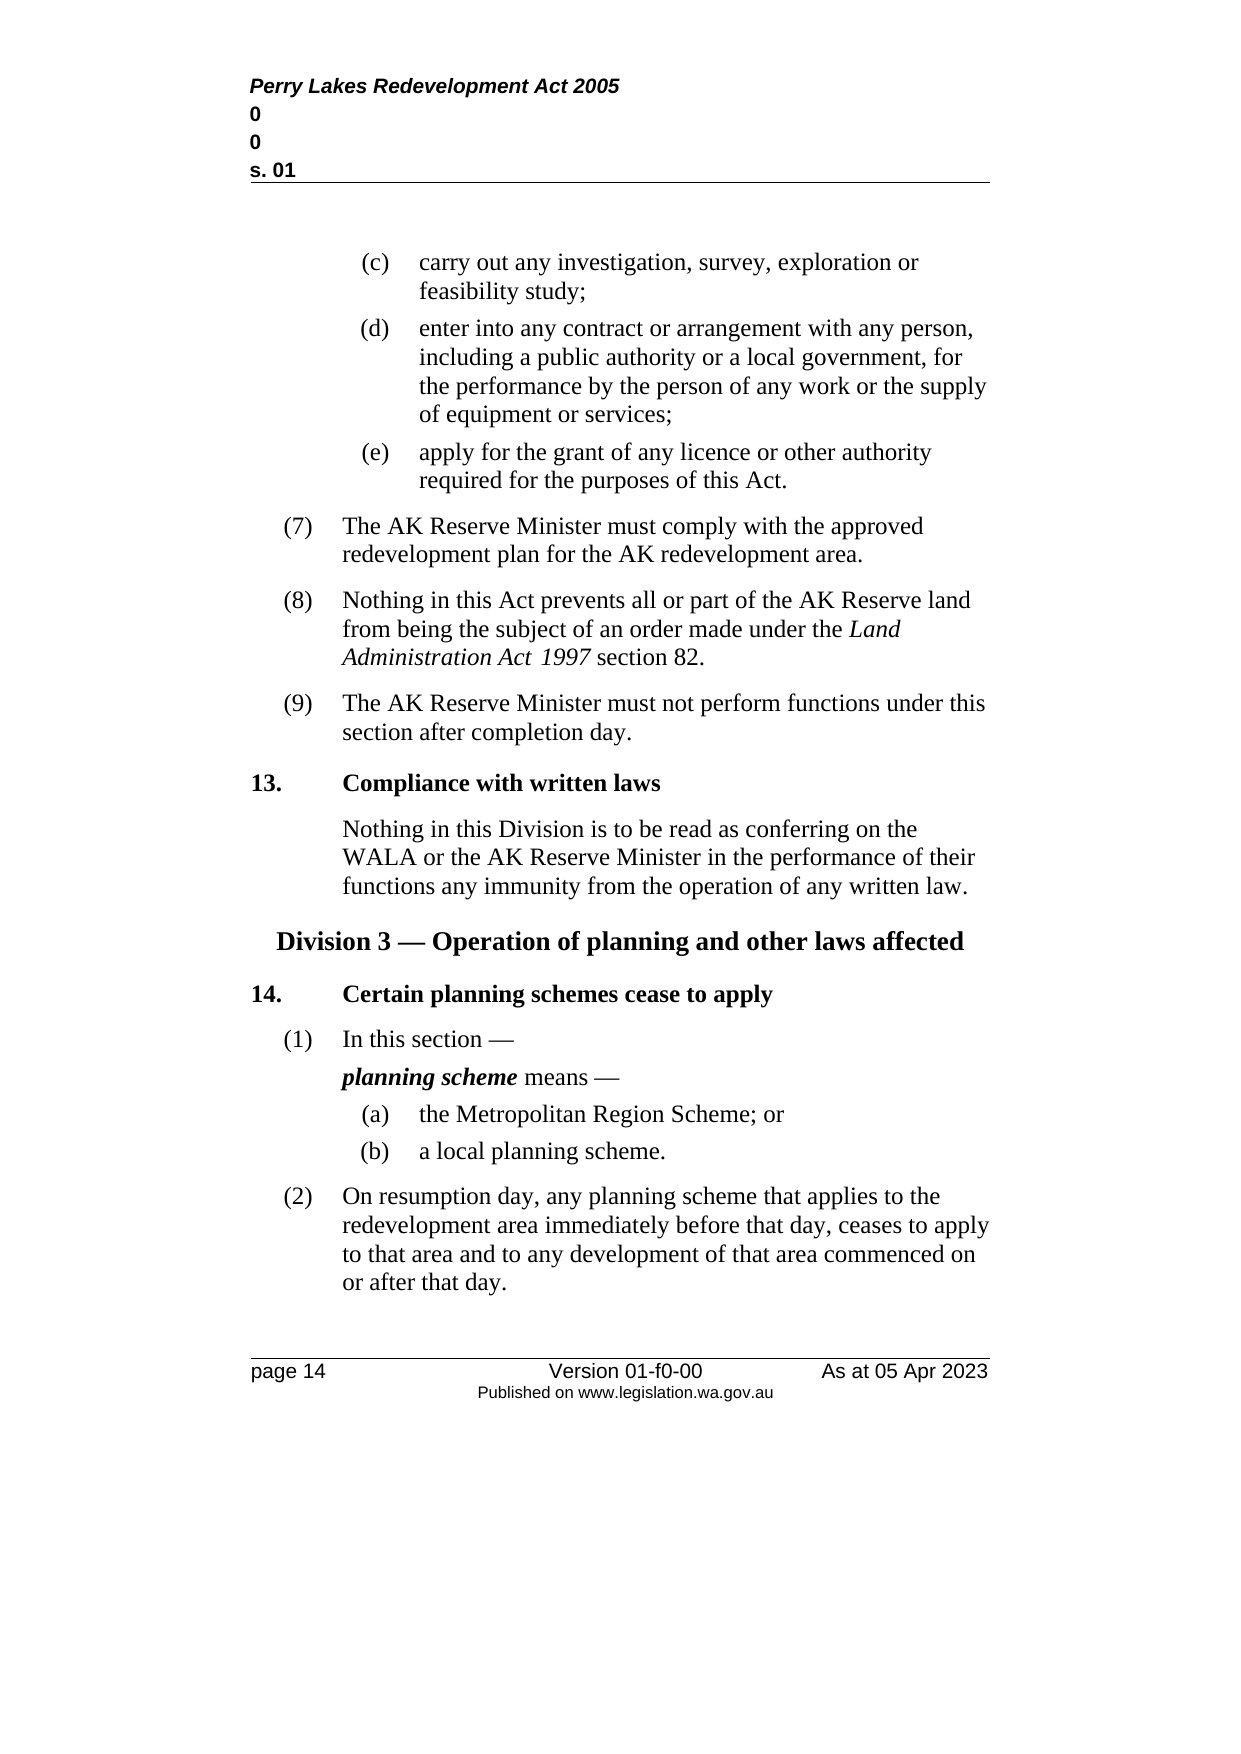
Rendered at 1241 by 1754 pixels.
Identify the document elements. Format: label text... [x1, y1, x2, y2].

text (e) apply for the grant of any licence or other authority required for the purposes of this Act. [251, 437, 990, 494]
text (a) the Metropolitan Region Scheme; or [251, 1099, 990, 1127]
text (2) On resumption day, any planning scheme that applies to the redevelopment area immediately before that day, ceases to apply to that area and to any development of that area commenced on or after that day. [251, 1181, 990, 1296]
text Nothing in this Division is to be read as conferring on the WALA or the AK Reserve Minister in the performance of their functions any immunity from the operation of any written law. [251, 814, 990, 900]
subtitle Division 3 — Operation of planning and other laws affected [251, 925, 990, 956]
text (c) carry out any investigation, survey, exploration or feasibility study; [251, 247, 990, 305]
text (8) Nothing in this Act prevents all or part of the AK Reserve land from being the subject of an order made under the Land Administration Act 1997 section 82. [251, 585, 990, 671]
subtitle 13. Compliance with written laws [251, 768, 990, 797]
text (9) The AK Reserve Minister must not perform functions under this section after completion day. [251, 688, 990, 745]
text planning scheme means — [251, 1062, 990, 1090]
text (d) enter into any contract or arrangement with any person, including a public authority or a local government, for the performance by the person of any work or the supply of equipment or services; [251, 313, 990, 428]
subtitle 14. Certain planning schemes cease to apply [251, 979, 990, 1008]
text (7) The AK Reserve Minister must comply with the approved redevelopment plan for the AK redevelopment area. [251, 511, 990, 568]
text (1) In this section — [251, 1024, 990, 1053]
text (b) a local planning scheme. [251, 1136, 990, 1164]
